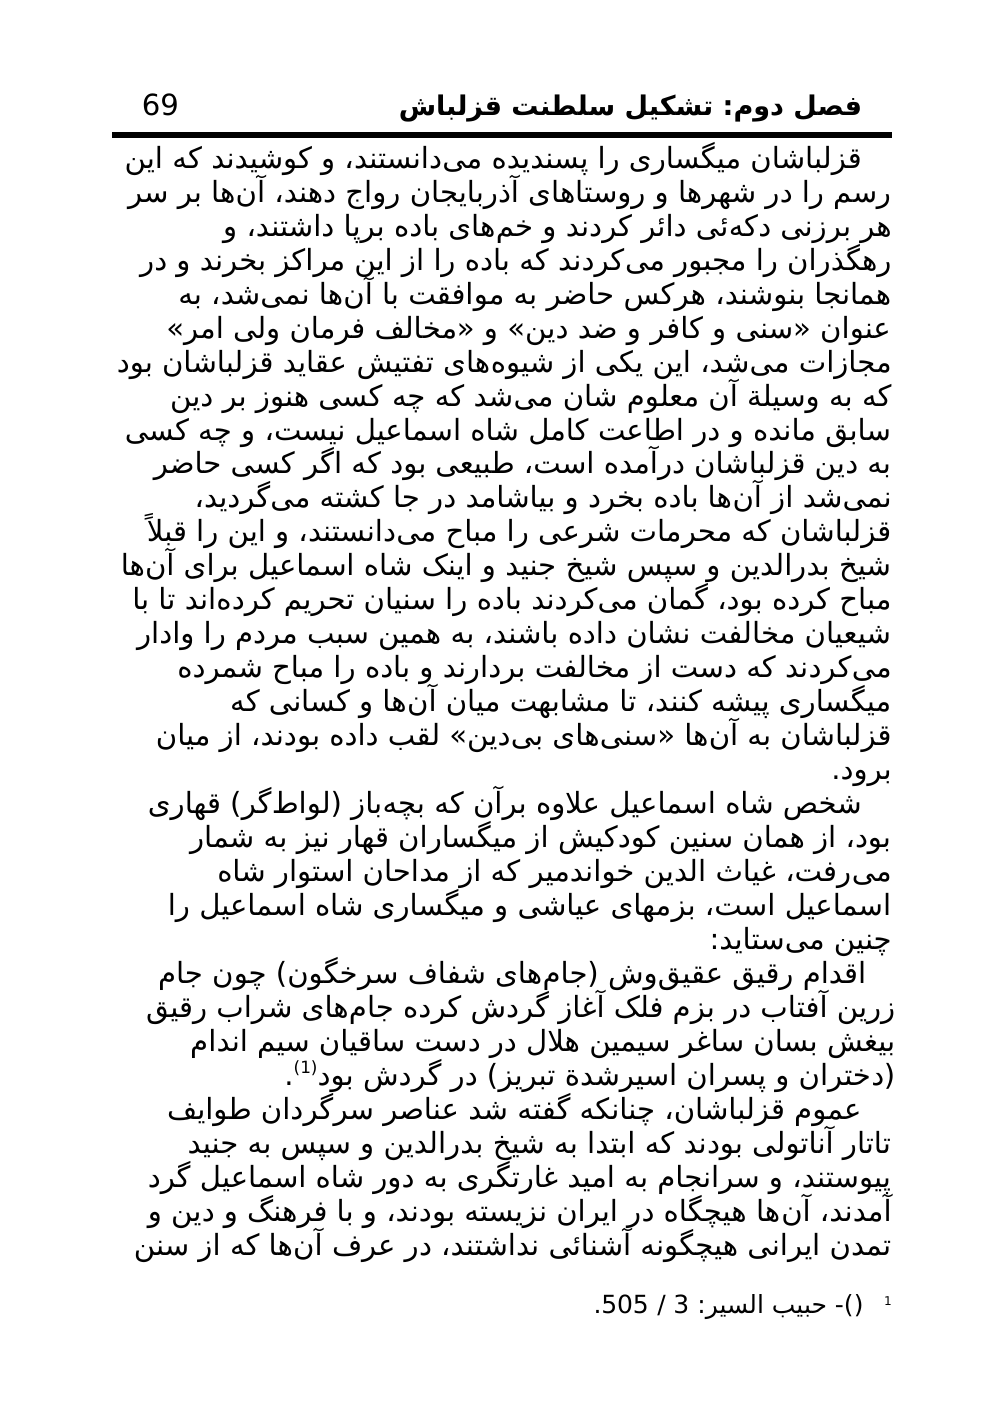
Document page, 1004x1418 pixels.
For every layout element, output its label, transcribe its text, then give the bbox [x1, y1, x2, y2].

text اقدام رقیق عقیق‌وش (جام‌های شفاف سرخگون) چون جام زرین آفتاب در بزم فلک آغاز گردش کرده جام‌های شراب رقیق بیغش بسان ساغر سیمین هلال در دست ساقیان سیم اندام (دختران و پسران اسیرشدة تبریز) در گردش بود(). [112, 956, 896, 1092]
text قزلباشان میگساری را پسندیده می‌دانستند، و کوشیدند که این رسم را در شهرها و روستاهای آذربایجان رواج دهند، آن‌ها بر سر هر برزنی دکه‌ئی دائر کردند و خم‌های باده برپا داشتند، و رهگذران را مجبور می‌کردند که باده را از این مراکز بخرند و در همانجا بنوشند، هرکس حاضر به موافقت با آن‌ها نمی‌شد، به عنوان «سنی و کافر و ضد دین» و «مخالف فرمان ولی امر» مجازات می‌شد، این یکی از شیوه‌های تفتیش عقاید قزلباشان بود که به وسیلة آن معلوم ‌شان می‌شد که چه کسی هنوز بر دین سابق مانده و در اطاعت کامل شاه اسماعیل نیست، و چه کسی به دین قزلباشان درآمده است، طبیعی بود که اگر کسی حاضر نمی‌شد از آن‌ها باده بخرد و بیاشامد در جا کشته می‌گردید، قزلباشان که محرمات شرعی را مباح می‌دانستند، و این را قبلاً شیخ بدرالدین و سپس شیخ جنید و اینک شاه اسماعیل برای آن‌ها مباح کرده بود، گمان می‌کردند باده را سنیان تحریم کرده‌اند تا با شیعیان مخالفت نشان داده باشند، به همین سبب مردم را وادار می‌کردند که دست از مخالفت بردارند و باده را مباح شمرده میگساری پیشه کنند، تا مشابهت میان آن‌ها و کسانی که قزلباشان به آن‌ها «سنی‌های بی‌دین» لقب داده بودند، از میان برود. [112, 141, 892, 786]
text شخص شاه اسماعیل علاوه برآن که بچه‌باز (لواط‌گر) قهاری بود، از همان سنین کودکیش از میگساران قهار نیز به شمار می‌رفت، غیاث الدین خواندمیر که از مداحان استوار شاه اسماعیل است، بزمهای عیاشی و میگساری شاه اسماعیل را چنین می‌ستاید: [112, 786, 892, 956]
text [112, 1092, 892, 1262]
